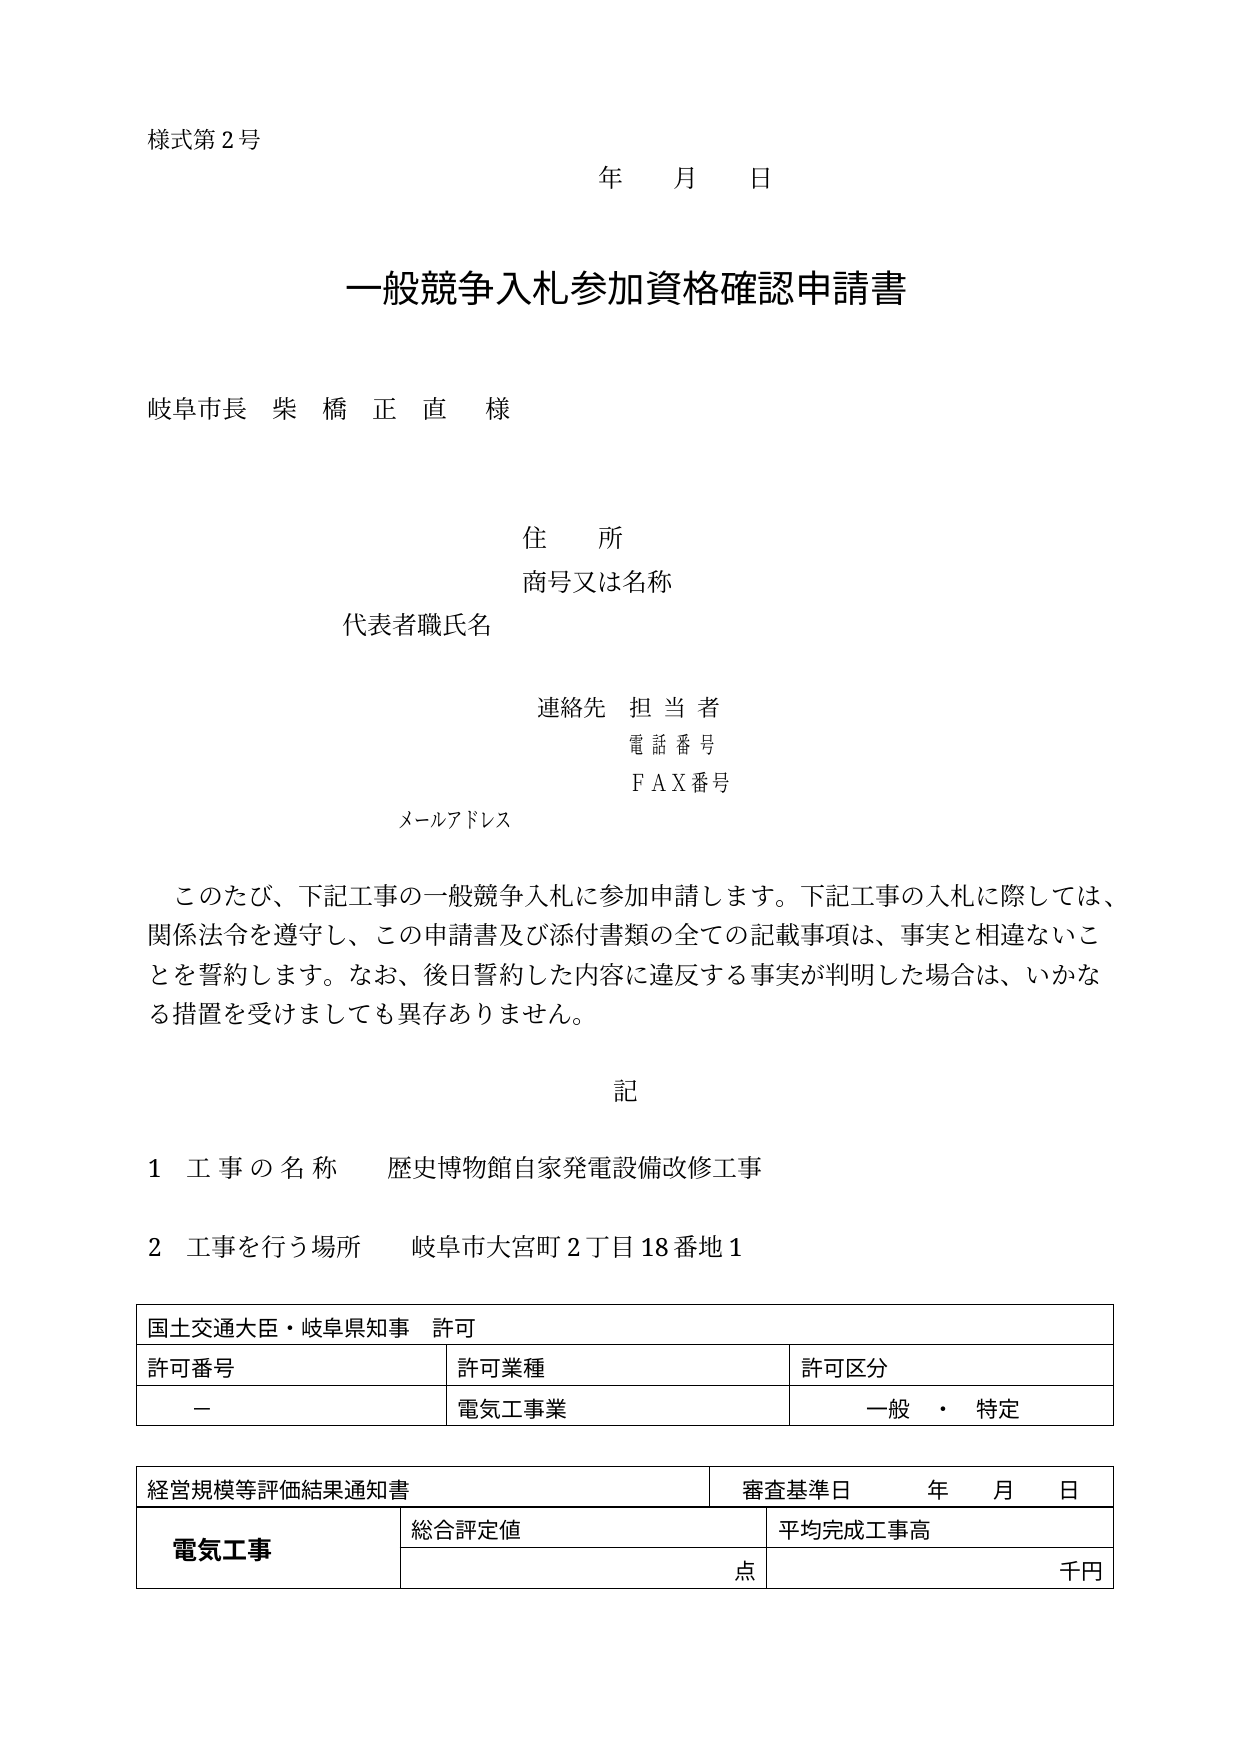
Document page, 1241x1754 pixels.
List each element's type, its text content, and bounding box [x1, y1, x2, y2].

table_cell 点 [401, 1548, 766, 1587]
text メールアドレス [148, 799, 1104, 836]
table_header 国土交通大臣・岐阜県知事 許可 [137, 1305, 1113, 1344]
text 代表者職氏名 [148, 600, 1104, 643]
text このたび、下記工事の一般競争入札に参加申請します。下記工事の入札に際しては、関係法令を遵守し、この申請書及び添付書類の全ての記載事項は、事実と相違ないことを誓約します。なお、後日誓約した内容に違反する事実が判明した場合は、いかなる措置を受けましても異存ありません。 [148, 874, 1104, 1032]
table_cell 許可区分 [790, 1345, 1113, 1385]
table_cell 許可番号 [137, 1345, 446, 1385]
table_header 経営規模等評価結果通知書 [137, 1467, 709, 1506]
table_cell 許可業種 [447, 1345, 789, 1385]
text 年 月 日 [148, 156, 1104, 195]
text 商号又は名称 [148, 557, 1104, 600]
text 岐阜市長 柴 橋 正 直 様 [148, 387, 1104, 427]
text 住 所 [148, 513, 1104, 557]
table_cell 平均完成工事高 [767, 1508, 1113, 1547]
table_cell 総合評定値 [401, 1508, 766, 1547]
table_cell 電気工事業 [447, 1386, 789, 1425]
table_cell － [137, 1386, 446, 1425]
text 記 [148, 1069, 1104, 1108]
text ＦＡＸ番号 [148, 761, 1104, 799]
text 電話番号 [148, 724, 1104, 761]
text 一般競争入札参加資格確認申請書 [148, 260, 1104, 312]
table_cell 一般 ・ 特定 [790, 1386, 1113, 1425]
table_cell 千円 [767, 1548, 1113, 1587]
text 連絡先 担当者 [148, 687, 1104, 724]
table_cell 電気工事 [137, 1508, 400, 1587]
text 2 工事を行う場所 岐阜市大宮町2丁目18番地1 [148, 1225, 1104, 1264]
table_header 審査基準日 年 月 日 [710, 1467, 1113, 1506]
text 1 工 事 の 名 称 歴史博物館自家発電設備改修工事 [148, 1146, 1104, 1185]
text 様式第2号 [148, 118, 1104, 156]
